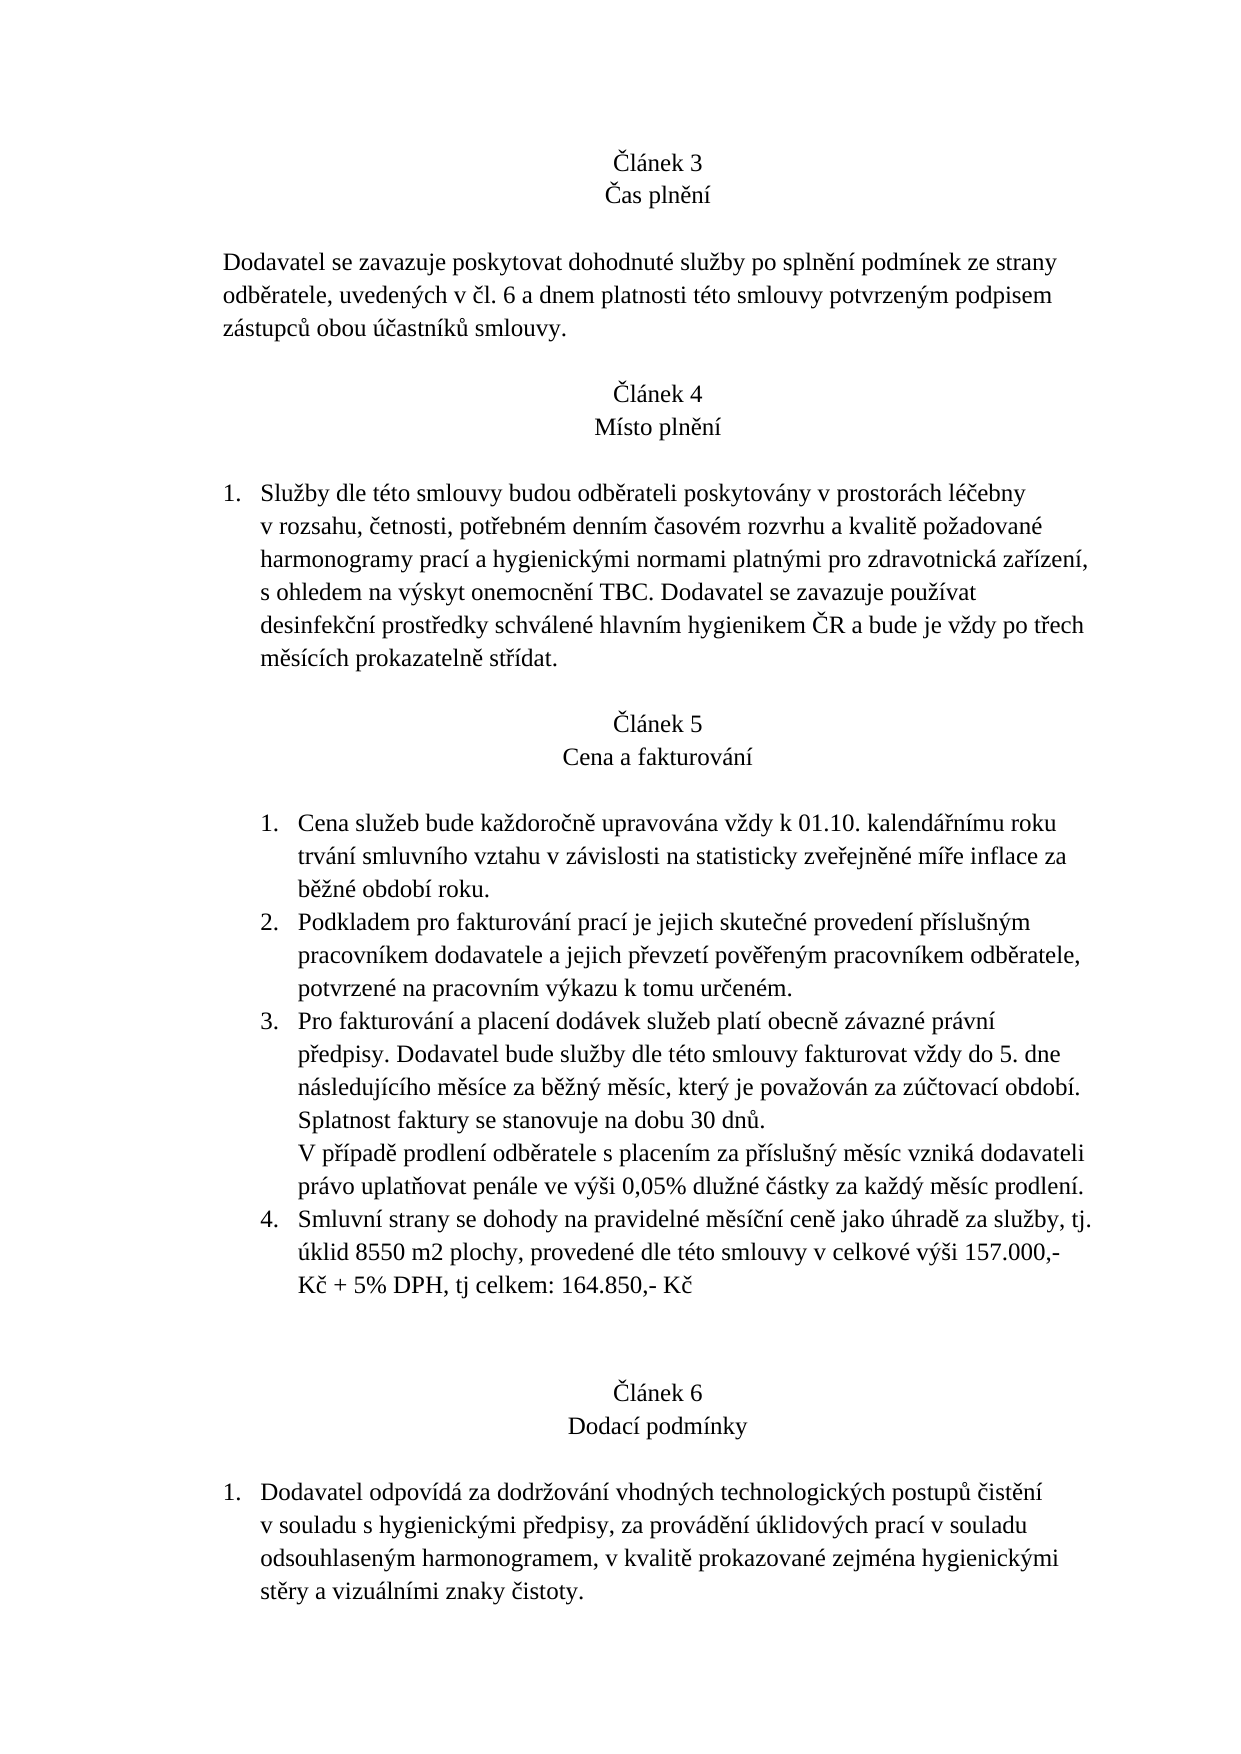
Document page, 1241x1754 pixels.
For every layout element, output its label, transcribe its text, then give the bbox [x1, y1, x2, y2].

list Pro fakturování a placení dodávek služeb platí obecně závazné právní předpisy. Dodavatel bude služby dle této smlouvy fakturovat vždy do 5. dne následujícího měsíce za běžný měsíc, který je považován za zúčtovací období. Splatnost faktury se stanovuje na dobu 30 dnů. [260, 1006, 1093, 1134]
list Cena a fakturování [223, 742, 1093, 771]
list Podkladem pro fakturování prací je jejich skutečné provedení příslušným pracovníkem dodavatele a jejich převzetí pověřeným pracovníkem odběratele, potvrzené na pracovním výkazu k tomu určeném. [260, 907, 1093, 1002]
list Článek 3 [223, 148, 1093, 176]
list Služby dle této smlouvy budou odběrateli poskytovány v prostorách léčebny v rozsahu, četnosti, potřebném denním časovém rozvrhu a kvalitě požadované harmonogramy prací a hygienickými normami platnými pro zdravotnická zařízení, s ohledem na výskyt onemocnění TBC. Dodavatel se zavazuje používat desinfekční prostředky schválené hlavním hygienikem ČR a bude je vždy po třech měsících prokazatelně střídat. [223, 478, 1093, 672]
list Dodací podmínky [223, 1411, 1093, 1440]
list Článek 4 [223, 379, 1093, 407]
list Čas plnění [223, 181, 1093, 209]
list V případě prodlení odběratele s placením za příslušný měsíc vzniká dodavateli právo uplatňovat penále ve výši 0,05% dlužné částky za každý měsíc prodlení. [298, 1138, 1093, 1200]
list Dodavatel odpovídá za dodržování vhodných technologických postupů čistění v souladu s hygienickými předpisy, za provádění úklidových prací v souladu odsouhlaseným harmonogramem, v kvalitě prokazované zejména hygienickými stěry a vizuálními znaky čistoty. [223, 1477, 1093, 1605]
list Smluvní strany se dohody na pravidelné měsíční ceně jako úhradě za služby, tj. úklid 8550 m2 plochy, provedené dle této smlouvy v celkové výši 157.000,- Kč + 5% DPH, tj celkem: 164.850,- Kč [260, 1204, 1093, 1299]
list Cena služeb bude každoročně upravována vždy k 01.10. kalendářnímu roku trvání smluvního vztahu v závislosti na statisticky zveřejněné míře inflace za běžné období roku. [260, 808, 1093, 903]
list Článek 6 [223, 1378, 1093, 1407]
list Místo plnění [223, 412, 1093, 441]
list Dodavatel se zavazuje poskytovat dohodnuté služby po splnění podmínek ze strany odběratele, uvedených v čl. 6 a dnem platnosti této smlouvy potvrzeným podpisem zástupců obou účastníků smlouvy. [223, 247, 1093, 341]
list Článek 5 [223, 709, 1093, 738]
